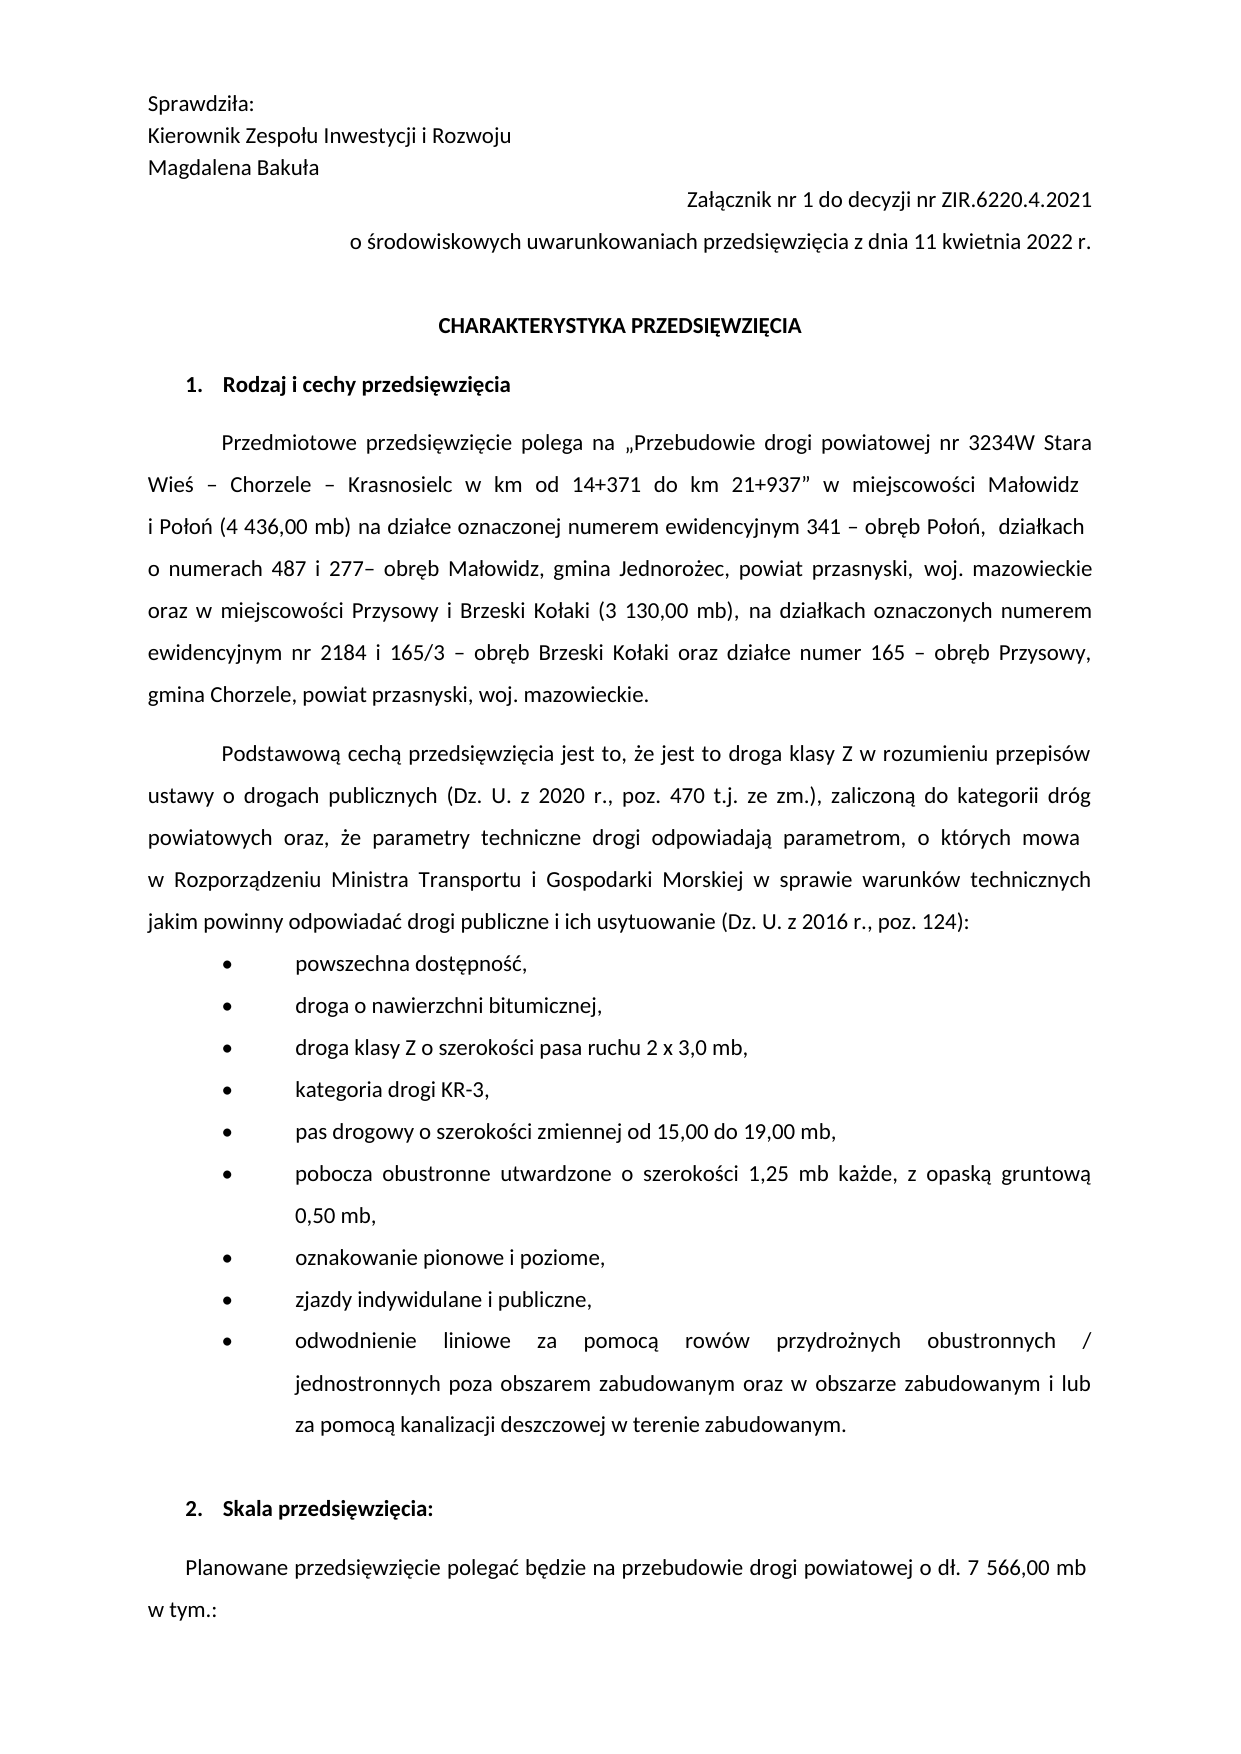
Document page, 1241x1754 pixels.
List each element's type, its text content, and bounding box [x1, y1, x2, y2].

text • pobocza obustronne utwardzone o szerokości 1,25 mb każde, z opaską gruntową 0,50 mb, [221, 1159, 1093, 1229]
text Kierownik Zespołu Inwestycji i Rozwoju [148, 121, 1093, 149]
text • droga klasy Z o szerokości pasa ruchu 2 x 3,0 mb, [148, 1033, 1093, 1061]
text Załącznik nr 1 do decyzji nr ZIR.6220.4.2021 [148, 185, 1093, 213]
text Planowane przedsięwzięcie polegać będzie na przebudowie drogi powiatowej o dł. 7 566,00 mb w tym.: [148, 1553, 1093, 1623]
text • odwodnienie liniowe za pomocą rowów przydrożnych obustronnych / jednostronnych poza obszarem zabudowanym oraz w obszarze zabudowanym i lub za pomocą kanalizacji deszczowej w terenie zabudowanym. [221, 1327, 1093, 1439]
text Przedmiotowe przedsięwzięcie polega na „Przebudowie drogi powiatowej nr 3234W Stara Wieś – Chorzele – Krasnosielc w km od 14+371 do km 21+937” w miejscowości Małowidz i Połoń (4 436,00 mb) na działce oznaczonej numerem ewidencyjnym 341 – obręb Połoń, działkach o numerach 487 i 277– obręb Małowidz, gmina Jednorożec, powiat przasnyski, woj. mazowieckie oraz w miejscowości Przysowy i Brzeski Kołaki (3 130,00 mb), na działkach oznaczonych numerem ewidencyjnym nr 2184 i 165/3 – obręb Brzeski Kołaki oraz działce numer 165 – obręb Przysowy, gmina Chorzele, powiat przasnyski, woj. mazowieckie. [148, 428, 1093, 708]
text • oznakowanie pionowe i poziome, [148, 1243, 1093, 1271]
text Magdalena Bakuła [148, 153, 1093, 181]
text • powszechna dostępność, [148, 949, 1093, 977]
text • pas drogowy o szerokości zmiennej od 15,00 do 19,00 mb, [148, 1117, 1093, 1145]
text CHARAKTERYSTYKA PRZEDSIĘWZIĘCIA [148, 311, 1093, 339]
text • kategoria drogi KR-3, [148, 1075, 1093, 1103]
text o środowiskowych uwarunkowaniach przedsięwzięcia z dnia 11 kwietnia 2022 r. [221, 227, 1093, 297]
text Podstawową cechą przedsięwzięcia jest to, że jest to droga klasy Z w rozumieniu przepisów ustawy o drogach publicznych (Dz. U. z 2020 r., poz. 470 t.j. ze zm.), zaliczoną do kategorii dróg powiatowych oraz, że parametry techniczne drogi odpowiadają parametrom, o których mowa w Rozporządzeniu Ministra Transportu i Gospodarki Morskiej w sprawie warunków technicznych jakim powinny odpowiadać drogi publiczne i ich usytuowanie (Dz. U. z 2016 r., poz. 124): [148, 739, 1093, 935]
list Skala przedsięwzięcia: [185, 1494, 1093, 1523]
list Rodzaj i cechy przedsięwzięcia [185, 370, 1093, 398]
text Sprawdziła: [148, 89, 1093, 117]
text • zjazdy indywidulane i publiczne, [148, 1285, 1093, 1313]
text • droga o nawierzchni bitumicznej, [148, 991, 1093, 1019]
